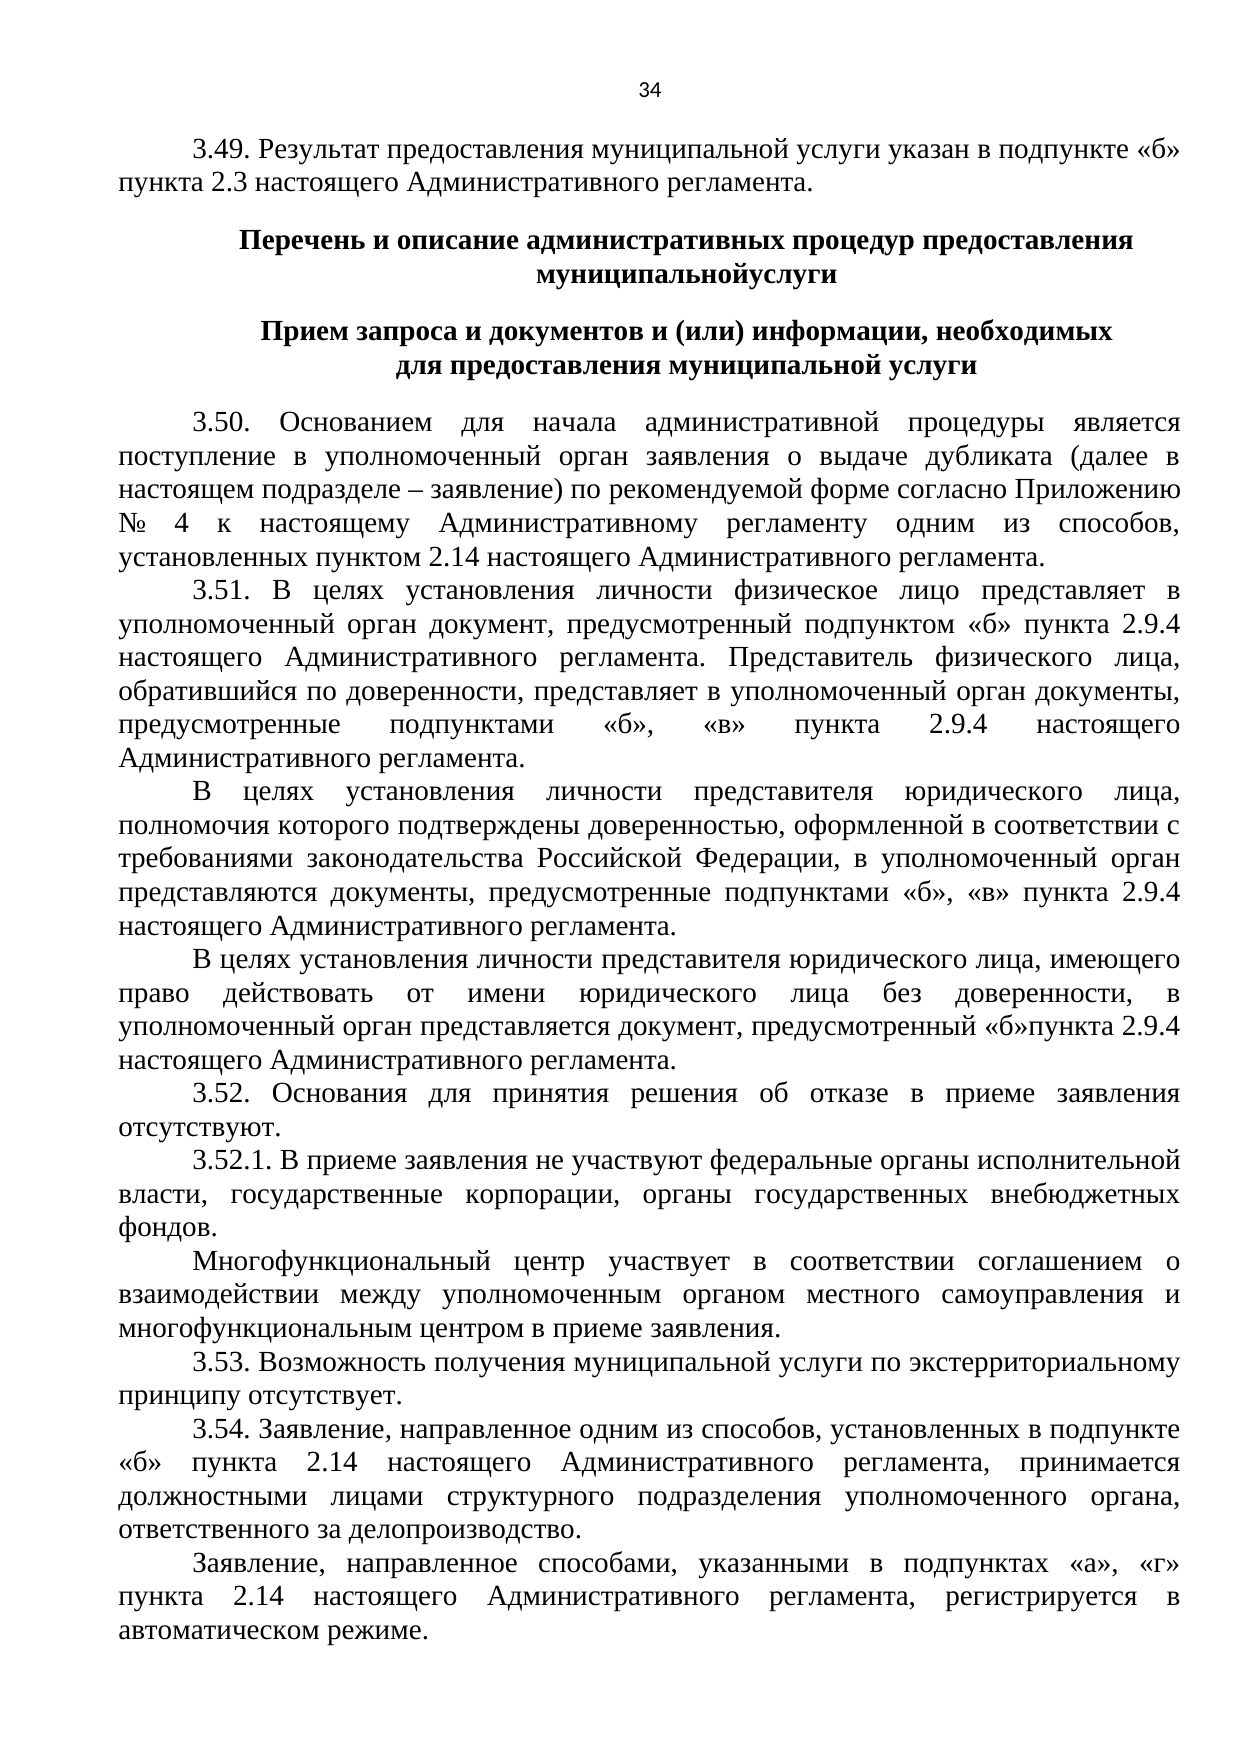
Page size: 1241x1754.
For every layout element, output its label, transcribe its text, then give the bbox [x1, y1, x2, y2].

text 3.52. Основания для принятия решения об отказе в приеме заявления отсутствуют. [118, 1075, 1181, 1142]
text В целях установления личности представителя юридического лица, полномочия которого подтверждены доверенностью, оформленной в соответствии с требованиями законодательства Российской Федерации, в уполномоченный орган представляются документы, предусмотренные подпунктами «б», «в» пункта 2.9.4 настоящего Административного регламента. [118, 773, 1181, 941]
text для предоставления муниципальной услуги [118, 347, 1181, 380]
text 3.50. Основанием для начала административной процедуры является поступление в уполномоченный орган заявления о выдаче дубликата (далее в настоящем подразделе – заявление) по рекомендуемой форме согласно Приложению № 4 к настоящему Административному регламенту одним из способов, установленных пунктом 2.14 настоящего Административного регламента. [118, 404, 1181, 572]
text Перечень и описание административных процедур предоставления [118, 222, 1181, 256]
text Прием запроса и документов и (или) информации, необходимых [118, 313, 1181, 347]
text Заявление, направленное способами, указанными в подпунктах «а», «г» пункта 2.14 настоящего Административного регламента, регистрируется в автоматическом режиме. [118, 1545, 1181, 1646]
text 3.49. Результат предоставления муниципальной услуги указан в подпункте «б» пункта 2.3 настоящего Административного регламента. [118, 131, 1181, 198]
text 3.54. Заявление, направленное одним из способов, установленных в подпункте «б» пункта 2.14 настоящего Административного регламента, принимается должностными лицами структурного подразделения уполномоченного органа, ответственного за делопроизводство. [118, 1411, 1181, 1545]
text 3.51. В целях установления личности физическое лицо представляет в уполномоченный орган документ, предусмотренный подпунктом «б» пункта 2.9.4 настоящего Административного регламента. Представитель физического лица, обратившийся по доверенности, представляет в уполномоченный орган документы, предусмотренные подпунктами «б», «в» пункта 2.9.4 настоящего Административного регламента. [118, 572, 1181, 773]
text Многофункциональный центр участвует в соответствии соглашением о взаимодействии между уполномоченным органом местного самоуправления и многофункциональным центром в приеме заявления. [118, 1243, 1181, 1344]
text муниципальнойуслуги [118, 256, 1181, 289]
text В целях установления личности представителя юридического лица, имеющего право действовать от имени юридического лица без доверенности, в уполномоченный орган представляется документ, предусмотренный «б»пункта 2.9.4 настоящего Административного регламента. [118, 941, 1181, 1075]
text 3.53. Возможность получения муниципальной услуги по экстерриториальному принципу отсутствует. [118, 1344, 1181, 1411]
text 3.52.1. В приеме заявления не участвуют федеральные органы исполнительной власти, государственные корпорации, органы государственных внебюджетных фондов. [118, 1142, 1181, 1243]
